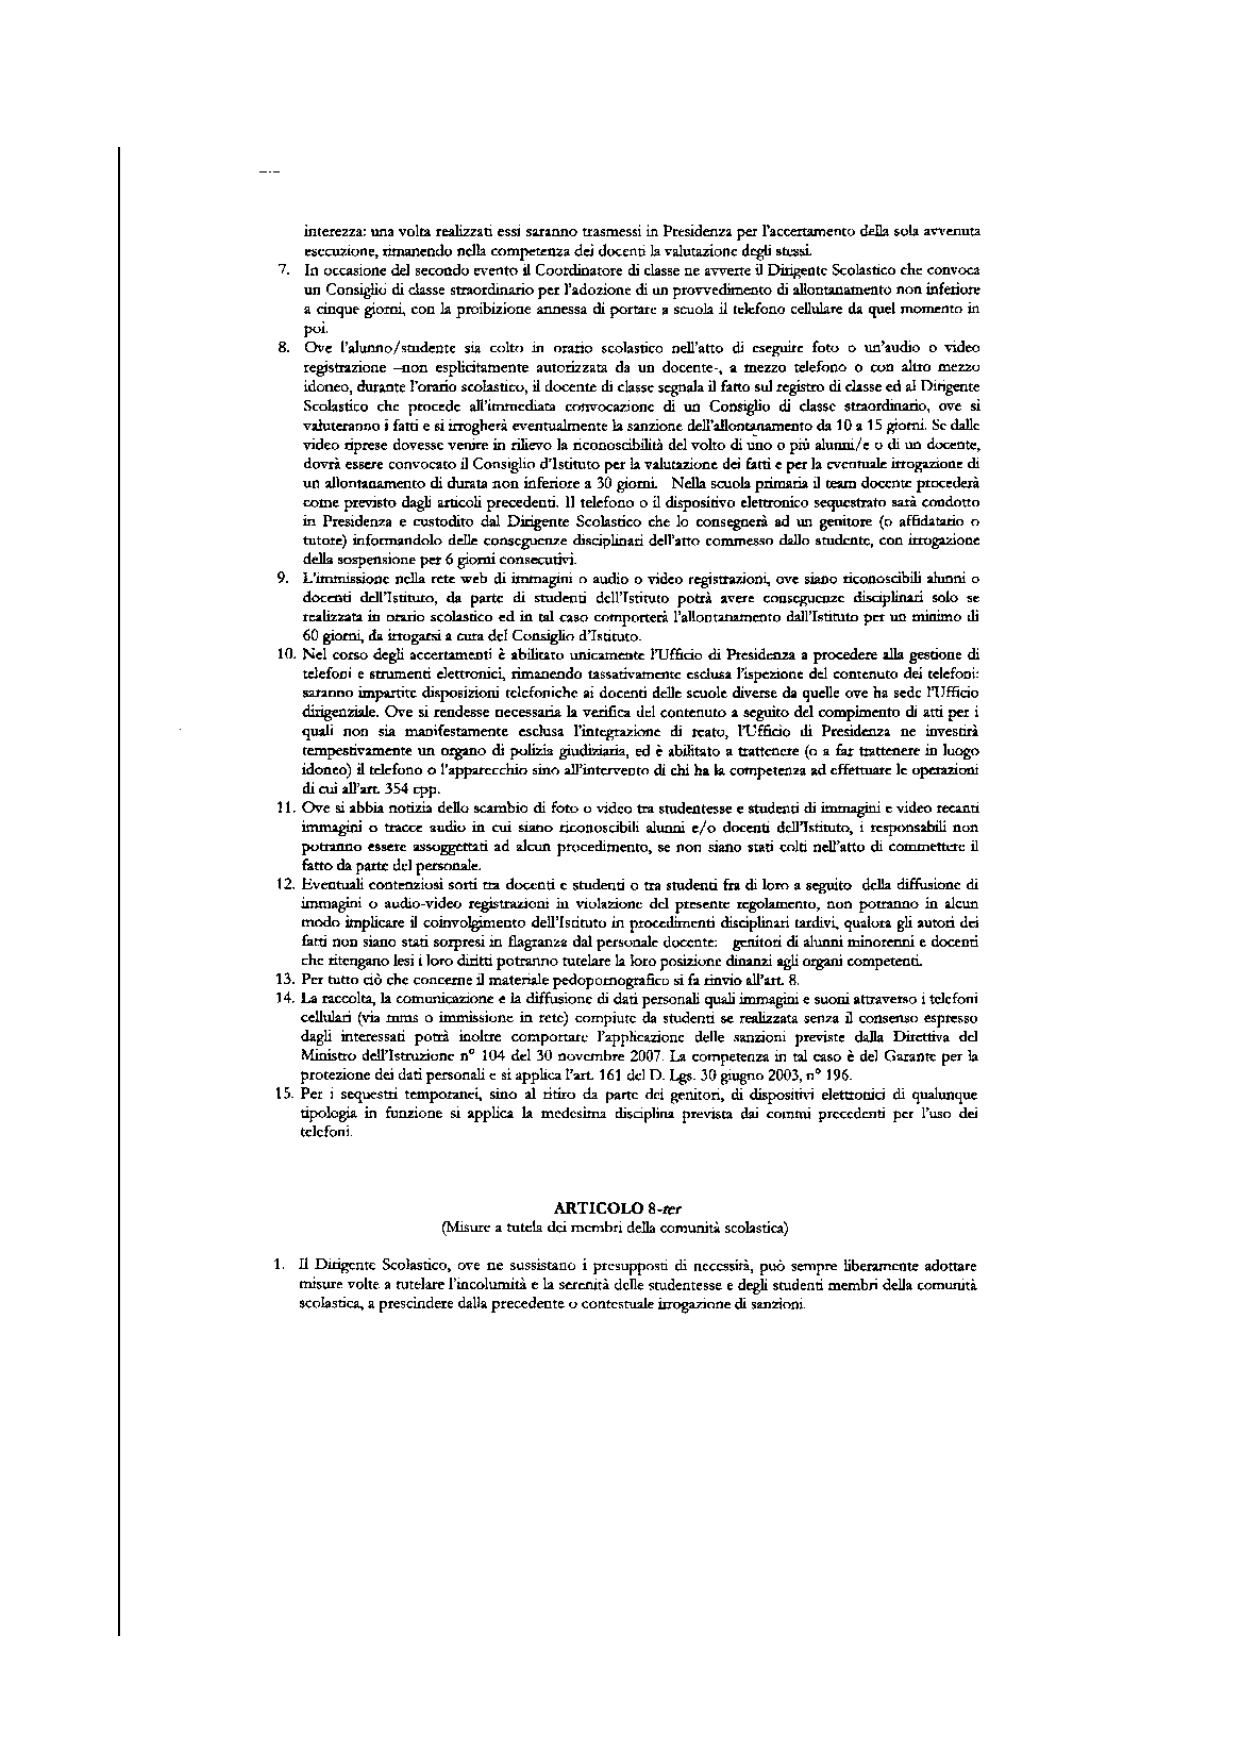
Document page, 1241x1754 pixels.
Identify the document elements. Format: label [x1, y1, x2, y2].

picture [118, 147, 1022, 1636]
